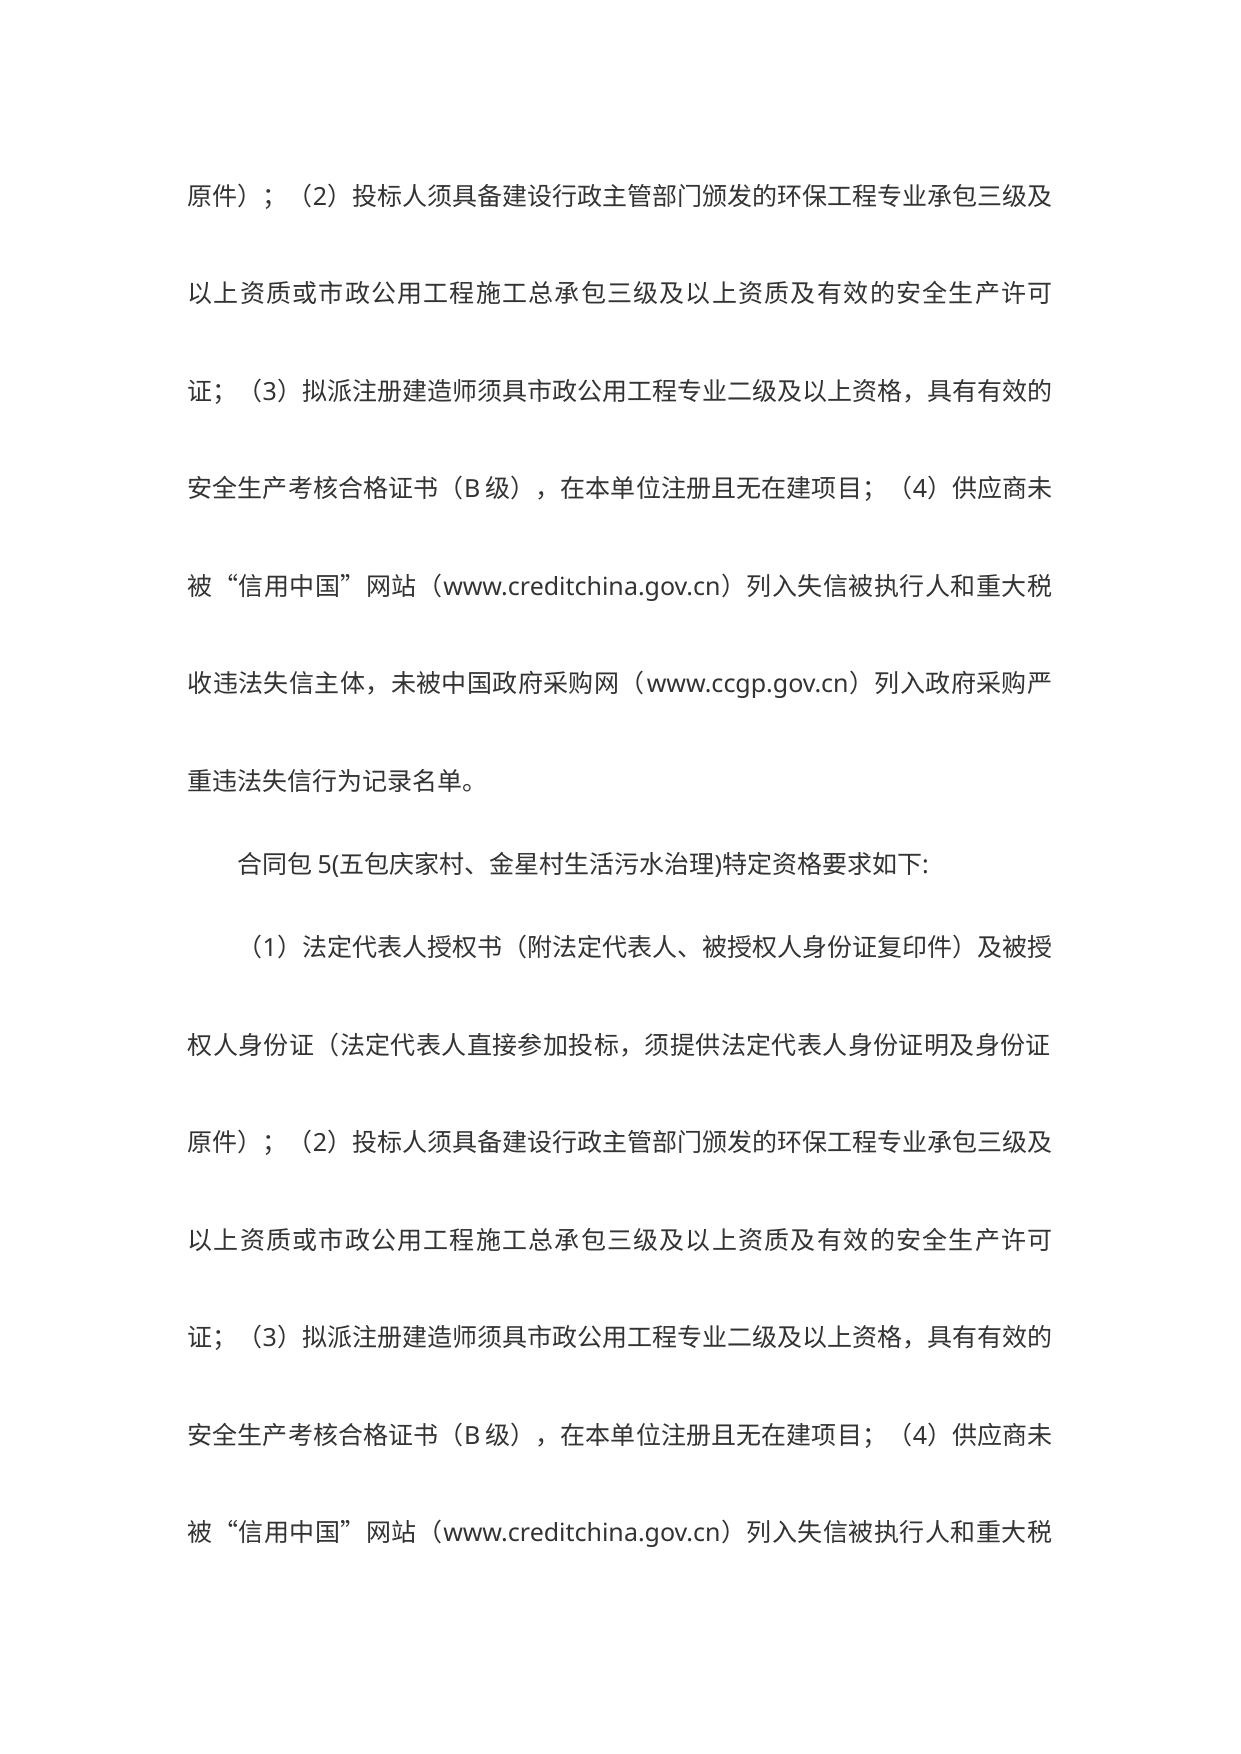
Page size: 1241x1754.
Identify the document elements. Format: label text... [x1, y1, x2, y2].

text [187, 162, 1053, 812]
text 合同包5(五包庆家村、金星村生活污水治理)特定资格要求如下: [187, 830, 1053, 895]
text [187, 913, 1053, 1563]
